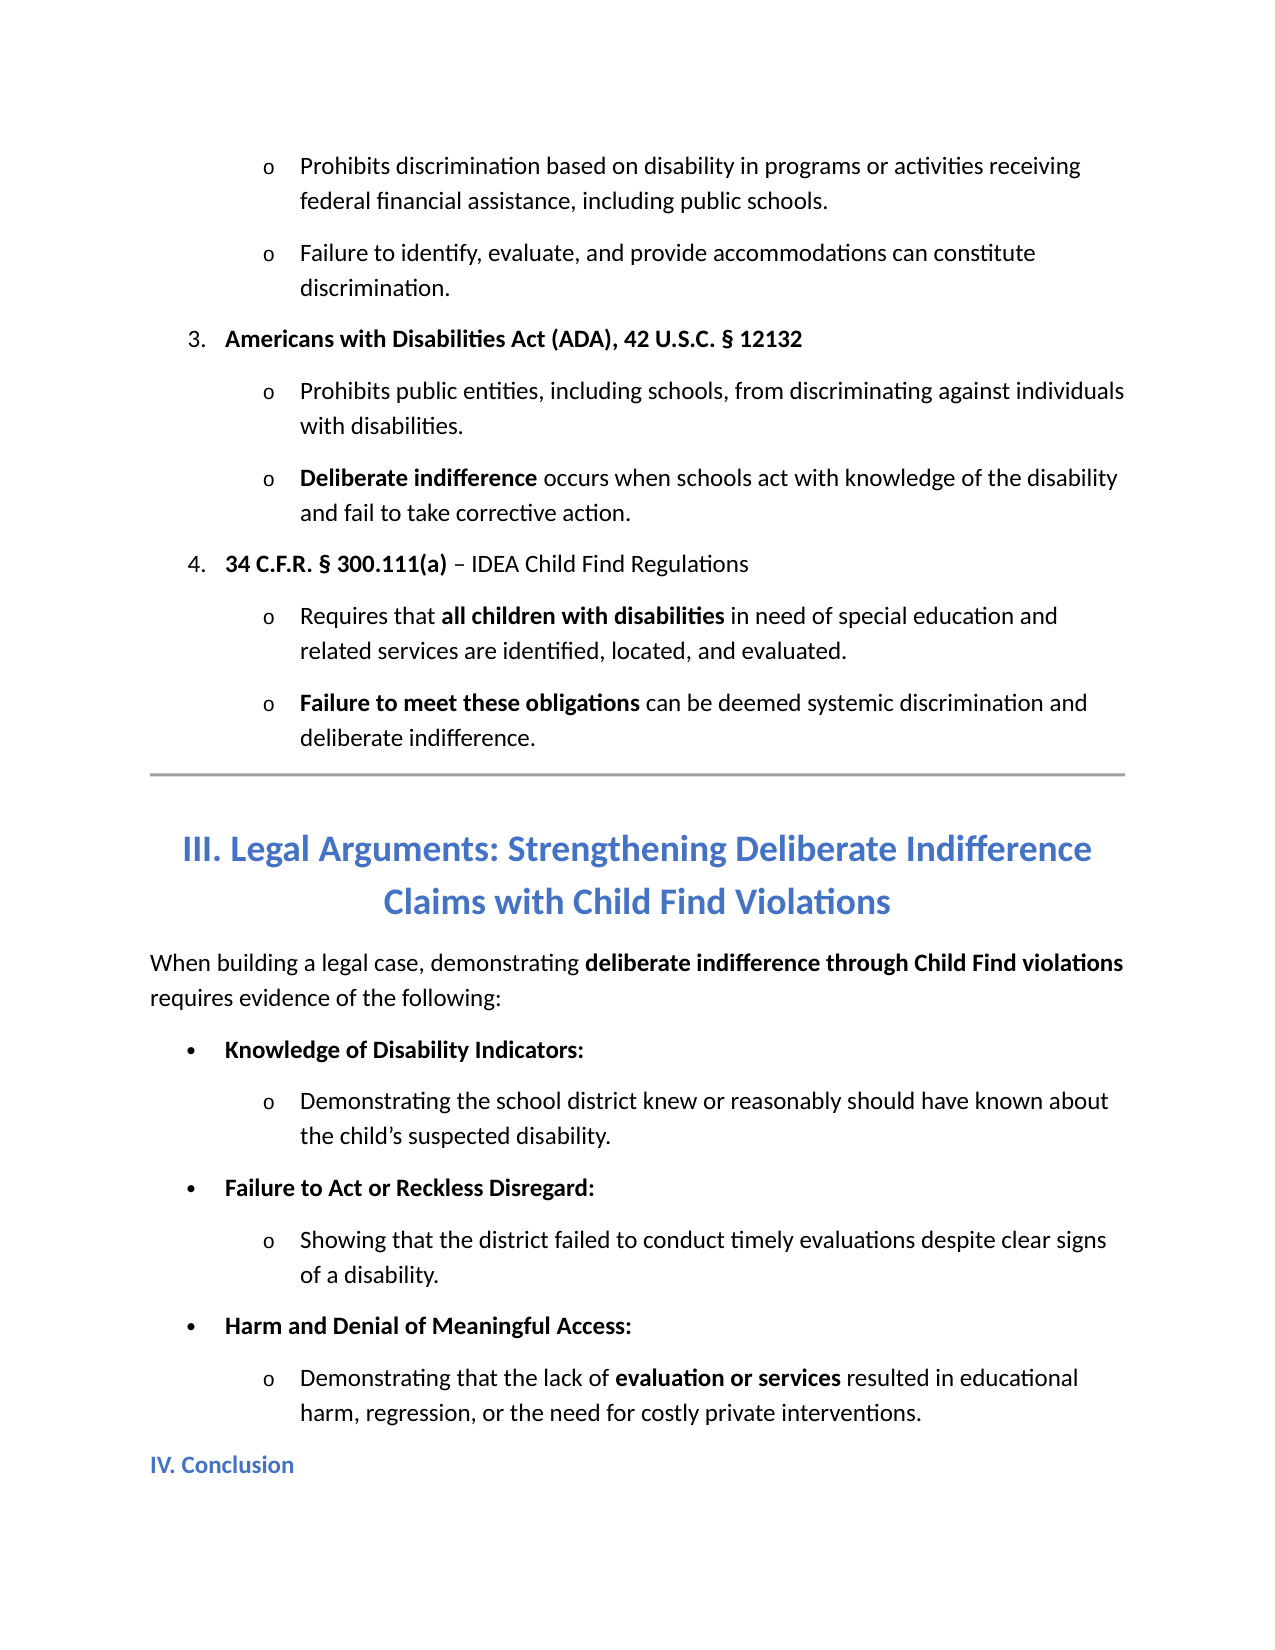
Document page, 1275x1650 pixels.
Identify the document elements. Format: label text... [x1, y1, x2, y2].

list Demonstrating the school district knew or reasonably should have known about the child’s suspected disability. [262, 1085, 1125, 1151]
list 34 C.F.R. § 300.111(a) – IDEA Child Find Regulations [187, 548, 1125, 579]
text IV. Conclusion [150, 1449, 1125, 1479]
list Failure to meet these obligations can be deemed systemic discrimination and deliberate indifference. [262, 687, 1125, 752]
list Deliberate indifference occurs when schools act with knowledge of the disability and fail to take corrective action. [262, 462, 1125, 527]
list Prohibits public entities, including schools, from discriminating against individuals with disabilities. [262, 375, 1125, 441]
text III. Legal Arguments: Strengthening Deliberate Indifference Claims with Child Find Violations [150, 825, 1125, 923]
list Failure to identify, evaluate, and provide accommodations can constitute discrimination. [262, 237, 1125, 302]
list Requires that all children with disabilities in need of special education and related services are identified, located, and evaluated. [262, 600, 1125, 666]
list Failure to Act or Reckless Disregard: [187, 1172, 1125, 1203]
list Americans with Disabilities Act (ADA), 42 U.S.C. § 12132 [187, 323, 1125, 354]
list Demonstrating that the lack of evaluation or services resulted in educational harm, regression, or the need for costly private interventions. [262, 1362, 1125, 1428]
list Showing that the district failed to conduct timely evaluations despite clear signs of a disability. [262, 1224, 1125, 1289]
list Prohibits discrimination based on disability in programs or activities receiving federal financial assistance, including public schools. [262, 150, 1125, 216]
list Harm and Denial of Meaningful Access: [187, 1310, 1125, 1341]
list Knowledge of Disability Indicators: [187, 1034, 1125, 1064]
text When building a legal case, demonstrating deliberate indifference through Child Find violations requires evidence of the following: [150, 947, 1125, 1013]
